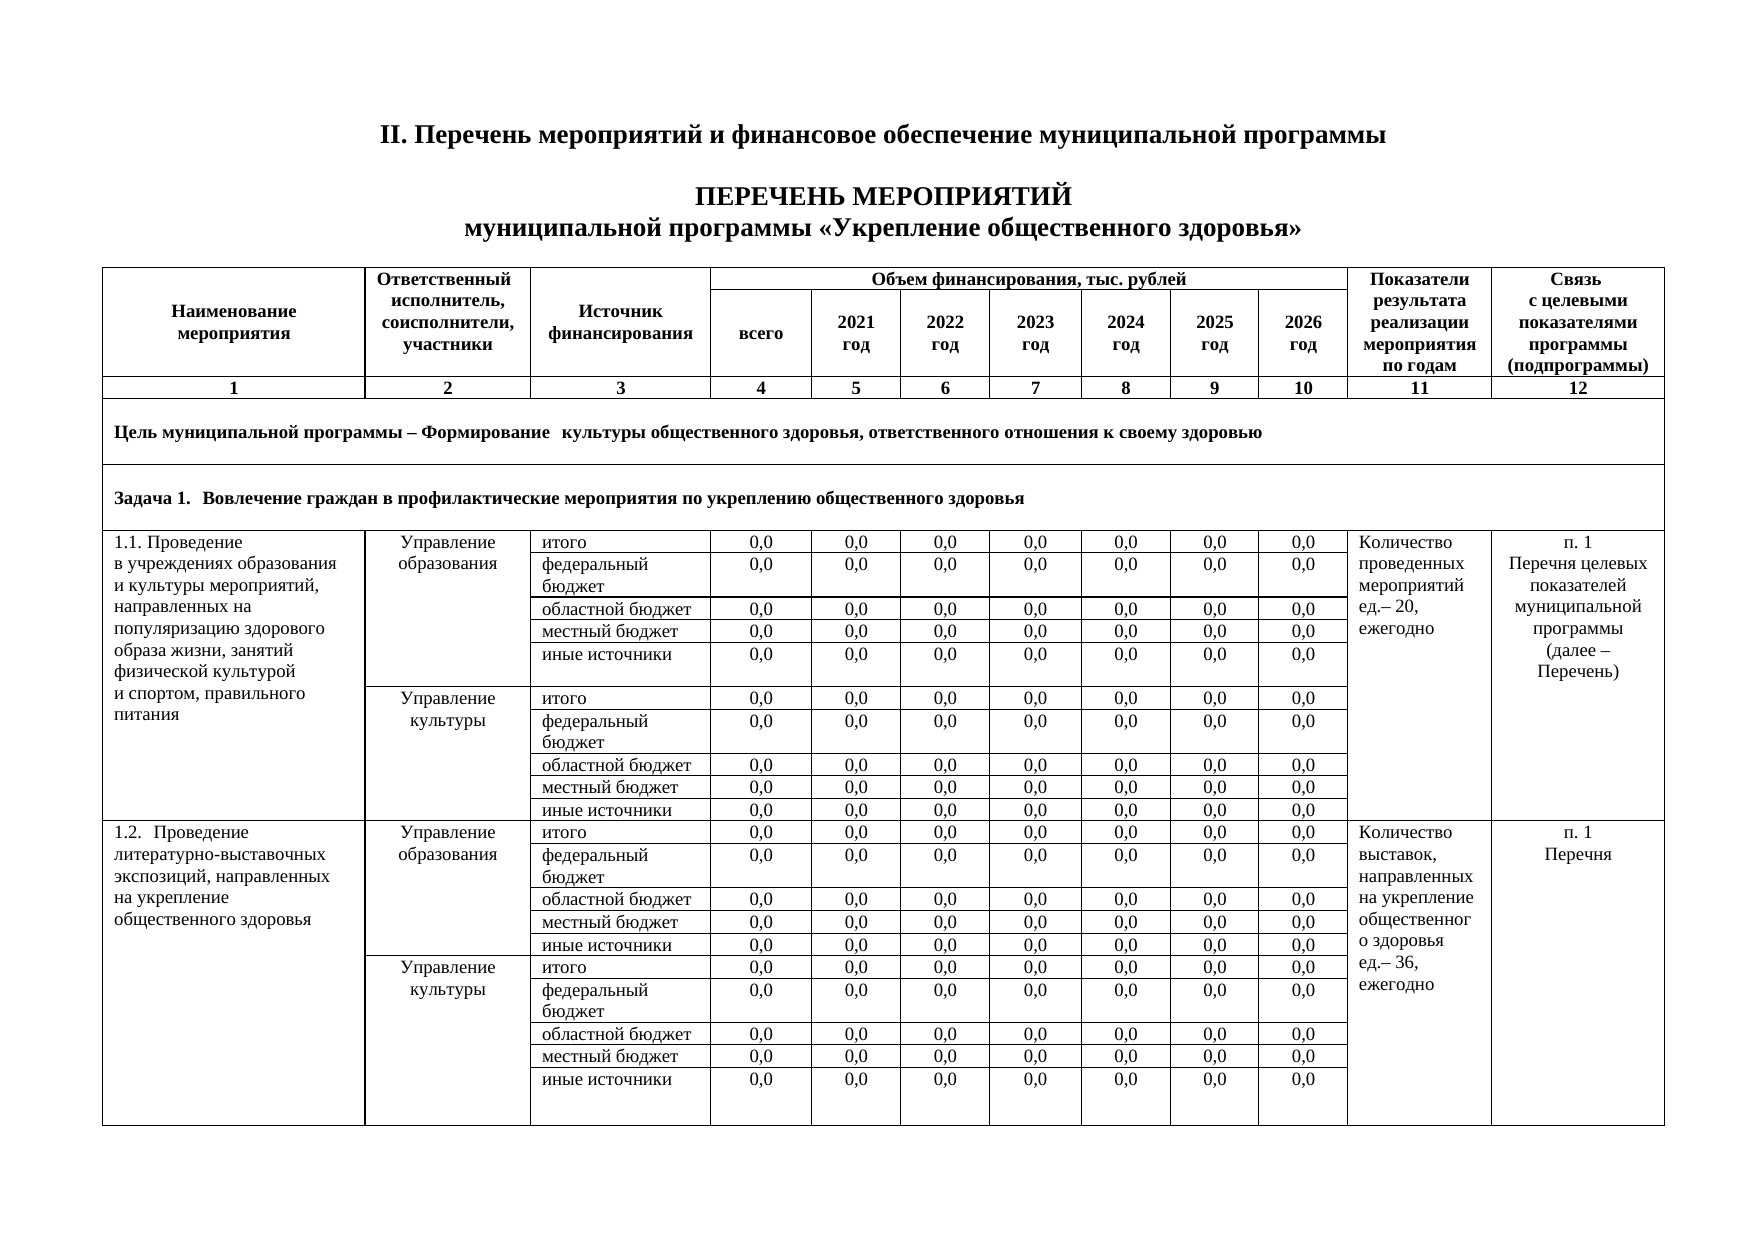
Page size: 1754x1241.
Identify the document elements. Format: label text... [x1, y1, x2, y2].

table_cell 0,0 [1259, 531, 1347, 552]
table_cell 0,0 [711, 799, 811, 820]
table_cell 0,0 [1171, 598, 1258, 619]
table_cell 0,0 [1171, 1068, 1258, 1125]
table_cell 0,0 [901, 799, 989, 820]
table_cell 0,0 [711, 598, 811, 619]
table_cell 0,0 [990, 643, 1081, 686]
table_cell 0,0 [812, 553, 900, 596]
table_cell 0,0 [901, 911, 989, 932]
table_cell 0,0 [711, 754, 811, 775]
table_cell федеральный бюджет [531, 844, 710, 887]
table_cell федеральный бюджет [531, 553, 710, 596]
table_cell 0,0 [1082, 553, 1170, 596]
table_cell 0,0 [901, 934, 989, 955]
table_cell 0,0 [1171, 754, 1258, 775]
table_cell 0,0 [1171, 643, 1258, 686]
table_cell 0,0 [1171, 1023, 1258, 1044]
text муниципальной программы «Укрепление общественного здоровья» [131, 212, 1636, 243]
table_cell 2026 год [1259, 290, 1347, 376]
table_cell 0,0 [901, 776, 989, 798]
table_cell иные источники [531, 643, 710, 686]
table_cell 0,0 [711, 1023, 811, 1044]
table_cell 0,0 [901, 553, 989, 596]
table_cell 12 [1492, 377, 1664, 398]
table_cell 0,0 [1082, 531, 1170, 552]
table_cell Цель муниципальной программы – Формирование культуры общественного здоровья, ответственного отношения к своему здоровью [103, 399, 1664, 464]
table_cell 0,0 [990, 911, 1081, 932]
table_cell 0,0 [812, 799, 900, 820]
table_cell 0,0 [1082, 844, 1170, 887]
table_cell 0,0 [990, 553, 1081, 596]
table_cell Количество проведенных мероприятий ед.– 20, ежегодно [1348, 531, 1491, 820]
table_cell 0,0 [1171, 956, 1258, 978]
table_cell областной бюджет [531, 754, 710, 775]
table_cell 0,0 [711, 934, 811, 955]
table_cell иные источники [531, 934, 710, 955]
table_cell Управление образования [366, 531, 530, 686]
table_cell 0,0 [901, 888, 989, 910]
table_cell 0,0 [711, 643, 811, 686]
table_cell 0,0 [711, 1068, 811, 1125]
table_cell 0,0 [812, 1045, 900, 1067]
table_cell итого [531, 956, 710, 978]
table_cell 0,0 [990, 598, 1081, 619]
table_cell 0,0 [1259, 754, 1347, 775]
table_cell 0,0 [901, 979, 989, 1022]
table_cell Управление культуры [366, 687, 530, 820]
table_cell 0,0 [812, 934, 900, 955]
table_cell 0,0 [990, 531, 1081, 552]
table_cell 0,0 [812, 888, 900, 910]
table_cell 7 [990, 377, 1081, 398]
table_cell Управление культуры [366, 956, 530, 1125]
table_cell итого [531, 531, 710, 552]
table_cell 0,0 [1259, 888, 1347, 910]
table_cell 0,0 [901, 643, 989, 686]
table_cell 0,0 [1259, 911, 1347, 932]
text II. Перечень мероприятий и финансовое обеспечение муниципальной программы [131, 118, 1636, 149]
table_cell 11 [1348, 377, 1491, 398]
table_cell 0,0 [711, 1045, 811, 1067]
table_cell 0,0 [1082, 911, 1170, 932]
table_cell 2021 год [812, 290, 900, 376]
table_cell 0,0 [1171, 888, 1258, 910]
table_cell 0,0 [1082, 687, 1170, 708]
table_cell 0,0 [1171, 1045, 1258, 1067]
table_cell 4 [711, 377, 811, 398]
table_cell п. 1 Перечня [1492, 821, 1664, 1125]
table_cell 0,0 [812, 531, 900, 552]
table_cell 0,0 [1259, 620, 1347, 642]
table_cell 0,0 [1082, 888, 1170, 910]
table_cell 3 [531, 377, 710, 398]
table_cell 0,0 [990, 799, 1081, 820]
table_cell 0,0 [901, 531, 989, 552]
table_cell 0,0 [901, 1068, 989, 1125]
table_cell 0,0 [812, 821, 900, 843]
table_cell 0,0 [812, 643, 900, 686]
table_cell 0,0 [1171, 911, 1258, 932]
table_header Источник финансирования [531, 268, 710, 376]
table_header Показатели результата реализации мероприятия по годам [1348, 268, 1491, 376]
table_cell 0,0 [812, 620, 900, 642]
table_cell 0,0 [812, 1023, 900, 1044]
table_cell федеральный бюджет [531, 710, 710, 753]
table_cell Количество выставок, направленных на укрепление общественного здоровья ед.– 36, ежегодно [1348, 821, 1491, 1125]
table_cell всего [711, 290, 811, 376]
table_cell 0,0 [711, 844, 811, 887]
table_cell 0,0 [990, 620, 1081, 642]
table_cell 0,0 [901, 956, 989, 978]
table_cell итого [531, 821, 710, 843]
table_cell 0,0 [990, 710, 1081, 753]
table_cell 0,0 [901, 1023, 989, 1044]
table_cell 0,0 [1259, 799, 1347, 820]
table_cell Управление образования [366, 821, 530, 955]
table_cell 0,0 [901, 844, 989, 887]
table_cell 0,0 [1171, 934, 1258, 955]
table_cell 0,0 [1259, 687, 1347, 708]
table_header Связь с целевыми показателями программы (подпрограммы) [1492, 268, 1664, 376]
table_cell 1.1. Проведение в учреждениях образования и культуры мероприятий, направленных на популяризацию здорового образа жизни, занятий физической культурой и спортом, правильного питания [103, 531, 364, 820]
table_cell 0,0 [812, 710, 900, 753]
table_cell 0,0 [1082, 799, 1170, 820]
table_cell 10 [1259, 377, 1347, 398]
table_cell 1.2. Проведение литературно-выставочных экспозиций, направленных на укрепление общественного здоровья [103, 821, 364, 1125]
table_cell 2 [366, 377, 530, 398]
table_cell Задача 1. Вовлечение граждан в профилактические мероприятия по укреплению общественного здоровья [103, 465, 1664, 530]
table_cell 0,0 [1171, 710, 1258, 753]
table_cell 0,0 [901, 821, 989, 843]
table_cell 0,0 [990, 888, 1081, 910]
table_cell 0,0 [1259, 776, 1347, 798]
table_cell местный бюджет [531, 1045, 710, 1067]
table_cell 0,0 [1082, 1045, 1170, 1067]
table_cell 0,0 [901, 620, 989, 642]
table_cell 0,0 [812, 754, 900, 775]
table_cell 0,0 [1082, 620, 1170, 642]
table_cell 0,0 [990, 754, 1081, 775]
table_cell 1 [103, 377, 364, 398]
table_cell 0,0 [901, 687, 989, 708]
table_cell 0,0 [1259, 1045, 1347, 1067]
table_cell 0,0 [711, 553, 811, 596]
table_header Ответственный исполнитель, соисполнители, участники [366, 268, 530, 376]
table_cell 9 [1171, 377, 1258, 398]
table_cell 0,0 [711, 776, 811, 798]
table_cell 0,0 [901, 710, 989, 753]
table_cell 0,0 [812, 687, 900, 708]
table_cell 6 [901, 377, 989, 398]
table_cell 0,0 [1171, 844, 1258, 887]
table_cell 0,0 [1259, 643, 1347, 686]
table_cell 0,0 [990, 821, 1081, 843]
table_cell 0,0 [711, 821, 811, 843]
table_cell 5 [812, 377, 900, 398]
table_cell 0,0 [1082, 979, 1170, 1022]
table_cell 0,0 [1082, 754, 1170, 775]
table_cell 0,0 [1259, 844, 1347, 887]
table_cell 0,0 [1259, 934, 1347, 955]
table_cell 0,0 [711, 687, 811, 708]
table_cell 8 [1082, 377, 1170, 398]
table_header Наименование мероприятия [103, 268, 364, 376]
table_cell 0,0 [1082, 1023, 1170, 1044]
table_cell 0,0 [1259, 979, 1347, 1022]
table_cell 0,0 [812, 1068, 900, 1125]
table_cell итого [531, 687, 710, 708]
table_cell областной бюджет [531, 1023, 710, 1044]
table_cell 0,0 [1171, 620, 1258, 642]
table_cell 0,0 [1171, 776, 1258, 798]
table_cell 0,0 [1259, 956, 1347, 978]
table_cell 0,0 [1259, 553, 1347, 596]
table_cell 0,0 [1082, 598, 1170, 619]
table_cell 0,0 [812, 956, 900, 978]
table_cell 0,0 [812, 776, 900, 798]
table_cell 0,0 [812, 844, 900, 887]
table_cell 2023 год [990, 290, 1081, 376]
table_cell 2025 год [1171, 290, 1258, 376]
table_cell 0,0 [901, 598, 989, 619]
table_cell 0,0 [990, 1023, 1081, 1044]
table_cell 0,0 [1171, 821, 1258, 843]
table_cell 0,0 [1259, 1023, 1347, 1044]
table_cell областной бюджет [531, 598, 710, 619]
table_cell иные источники [531, 799, 710, 820]
table_cell п. 1 Перечня целевых показателей муниципальной программы (далее – Перечень) [1492, 531, 1664, 820]
table_cell областной бюджет [531, 888, 710, 910]
table_cell федеральный бюджет [531, 979, 710, 1022]
table_cell местный бюджет [531, 776, 710, 798]
table_cell 0,0 [711, 956, 811, 978]
table_cell 0,0 [1082, 643, 1170, 686]
table_cell 0,0 [711, 888, 811, 910]
table_cell 0,0 [990, 979, 1081, 1022]
table_cell 0,0 [1259, 1068, 1347, 1125]
table_cell 0,0 [711, 620, 811, 642]
table_cell 0,0 [990, 1068, 1081, 1125]
table_cell 0,0 [1171, 687, 1258, 708]
table_cell 0,0 [1082, 710, 1170, 753]
table_cell 0,0 [990, 687, 1081, 708]
table_cell 0,0 [1171, 799, 1258, 820]
table_cell 0,0 [711, 911, 811, 932]
table_cell 0,0 [812, 979, 900, 1022]
table_cell 0,0 [711, 979, 811, 1022]
table_cell местный бюджет [531, 620, 710, 642]
table_cell 0,0 [990, 934, 1081, 955]
table_cell 0,0 [990, 1045, 1081, 1067]
table_cell 0,0 [1082, 934, 1170, 955]
table_cell 0,0 [711, 710, 811, 753]
table_cell 0,0 [990, 956, 1081, 978]
table_cell 0,0 [1082, 956, 1170, 978]
text ПЕРЕЧЕНЬ МЕРОПРИЯТИЙ [131, 180, 1636, 212]
table_cell местный бюджет [531, 911, 710, 932]
table_cell иные источники [531, 1068, 710, 1125]
table_cell 0,0 [1082, 776, 1170, 798]
table_cell 0,0 [901, 754, 989, 775]
table_cell 0,0 [812, 598, 900, 619]
table_cell 2022 год [901, 290, 989, 376]
table_cell 0,0 [1259, 598, 1347, 619]
table_cell 0,0 [990, 776, 1081, 798]
table_cell 0,0 [990, 844, 1081, 887]
table_cell 0,0 [1082, 1068, 1170, 1125]
table_cell 2024 год [1082, 290, 1170, 376]
table_cell 0,0 [1171, 531, 1258, 552]
table_cell 0,0 [1171, 553, 1258, 596]
table_header Объем финансирования, тыс. рублей [711, 268, 1347, 289]
table_cell 0,0 [1171, 979, 1258, 1022]
table_cell 0,0 [711, 531, 811, 552]
table_cell 0,0 [812, 911, 900, 932]
table_cell 0,0 [1259, 821, 1347, 843]
table_cell 0,0 [1259, 710, 1347, 753]
table_cell 0,0 [901, 1045, 989, 1067]
table_cell 0,0 [1082, 821, 1170, 843]
